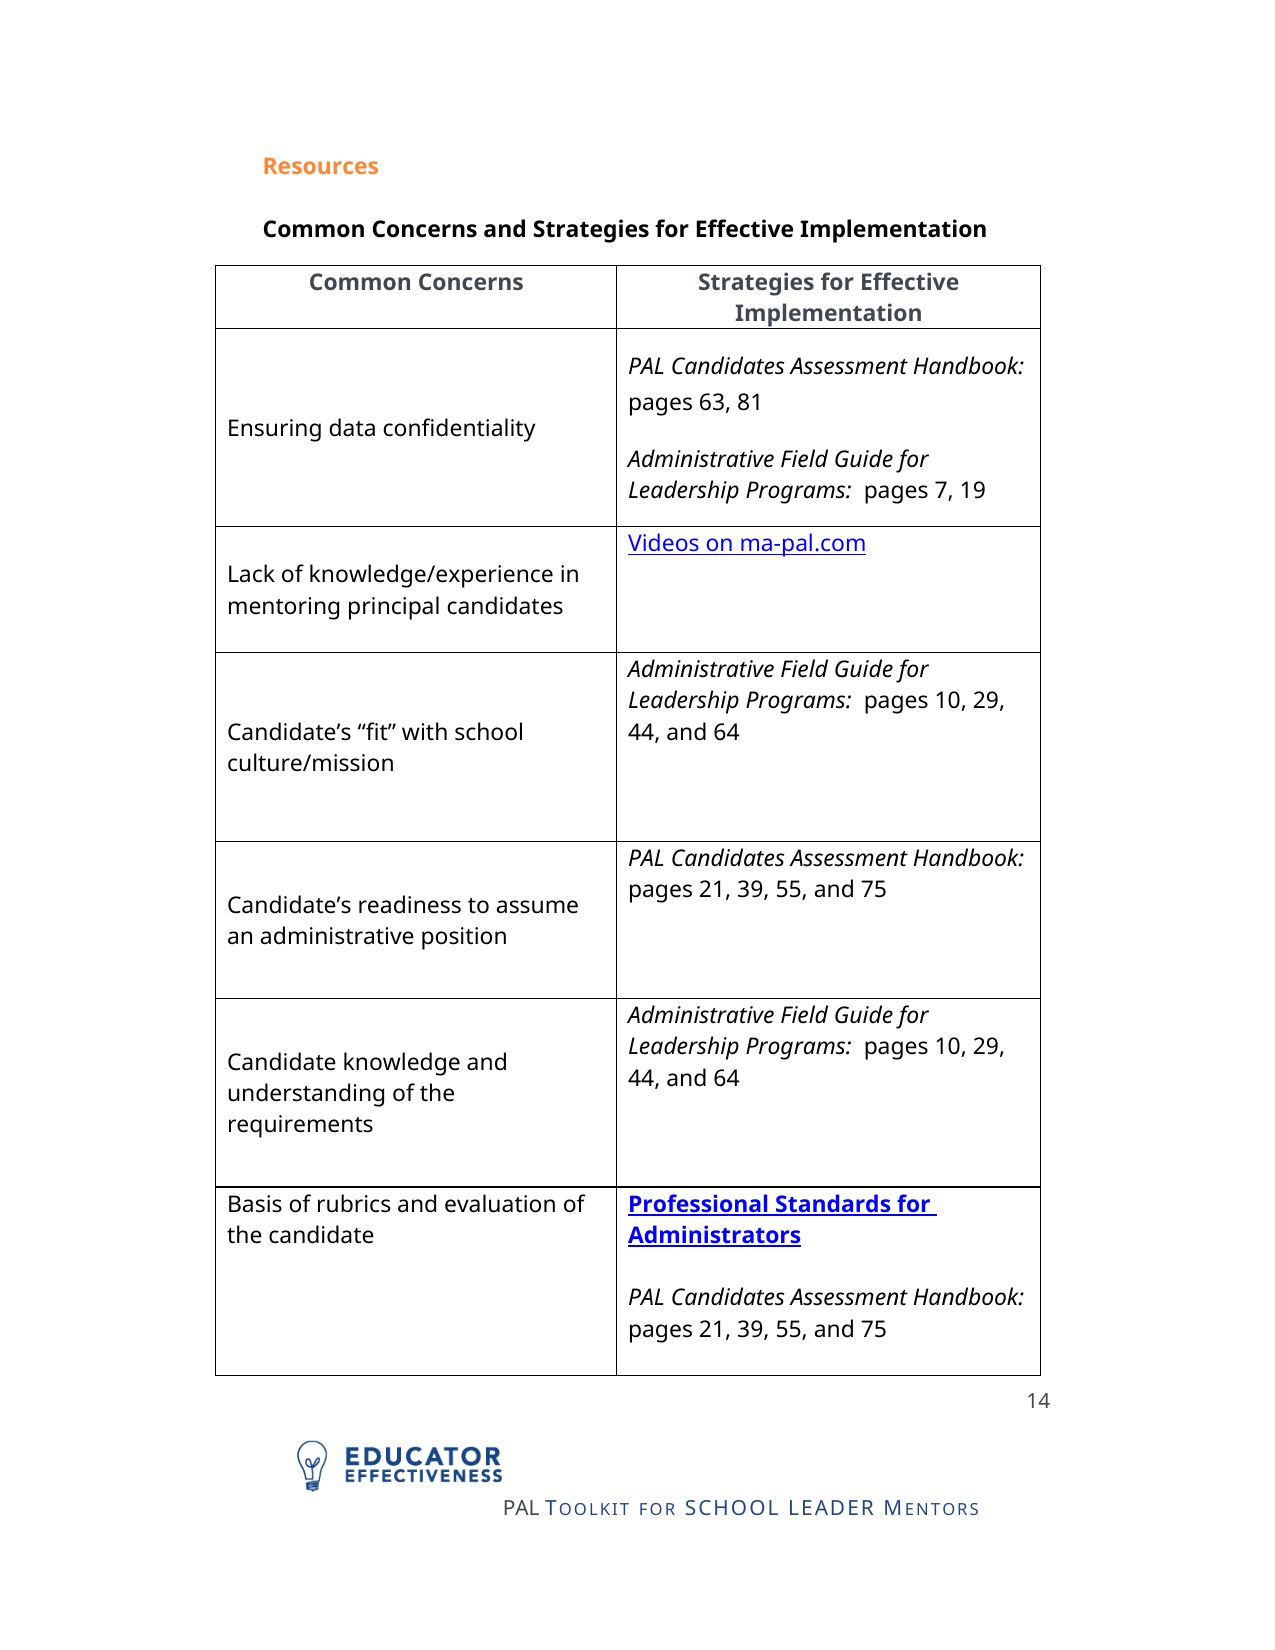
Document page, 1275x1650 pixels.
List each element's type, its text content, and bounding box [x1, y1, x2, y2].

list Common Concerns and Strategies for Effective Implementation [262, 212, 1087, 244]
table_cell Lack of knowledge/experience in mentoring principal candidates [216, 527, 616, 652]
list Resources [262, 150, 1087, 181]
table_cell Videos on ma-pal.com [617, 527, 1040, 652]
table_cell Basis of rubrics and evaluation of the candidate [216, 1188, 616, 1375]
table_header Strategies for Effective Implementation [617, 266, 1040, 328]
table_cell Administrative Field Guide for Leadership Programs: pages 10, 29, 44, and 64 [617, 999, 1040, 1186]
picture [296, 1415, 503, 1516]
table_cell Ensuring data confidentiality [216, 329, 616, 526]
table_cell Candidate’s readiness to assume an administrative position [216, 842, 616, 998]
table_cell Candidate knowledge and understanding of the requirements [216, 999, 616, 1186]
table_cell PAL Candidates Assessment Handbook: pages 63, 81 Administrative Field Guide for Leadership Programs: pages 7, 19 [617, 329, 1040, 526]
table_cell Candidate’s “fit” with school culture/mission [216, 653, 616, 841]
table_header Common Concerns [216, 266, 616, 328]
table_cell Administrative Field Guide for Leadership Programs: pages 10, 29, 44, and 64 [617, 653, 1040, 841]
table_cell PAL Candidates Assessment Handbook: pages 21, 39, 55, and 75 [617, 842, 1040, 998]
